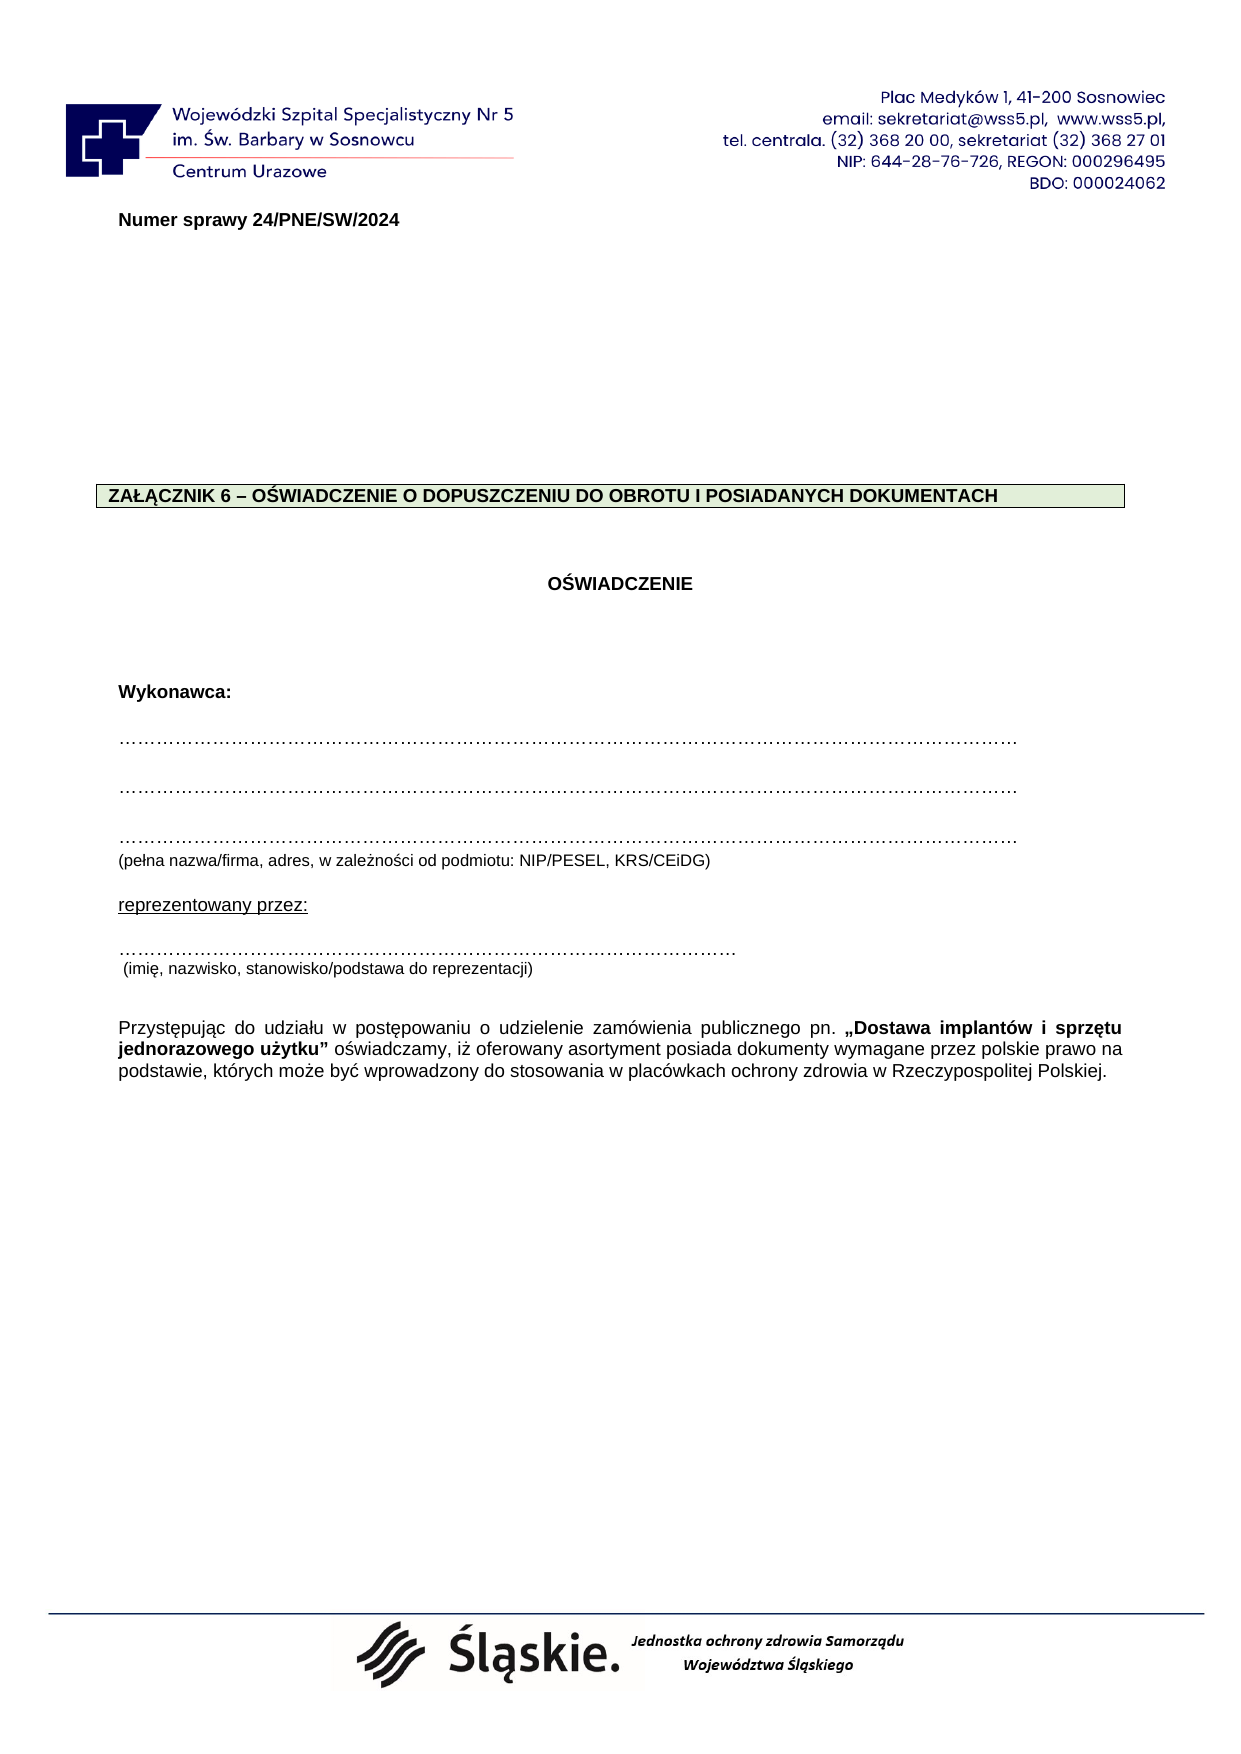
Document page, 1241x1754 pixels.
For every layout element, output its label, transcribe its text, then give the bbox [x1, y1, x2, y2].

text (pełna nazwa/firma, adres, w zależności od podmiotu: NIP/PESEL, KRS/CEiDG) [118, 851, 1122, 870]
text OŚWIADCZENIE [118, 573, 1122, 594]
text ……………………………………………………………………………………………………………………………… [118, 826, 1122, 847]
table_header ZAŁĄCZNIK 6 – OŚWIADCZENIE O DOPUSZCZENIU DO OBROTU I POSIADANYCH DOKUMENTACH [97, 485, 1124, 507]
text ……………………………………………………………………………………… [118, 937, 1122, 959]
text reprezentowany przez: [118, 894, 1122, 916]
text (imię, nazwisko, stanowisko/podstawa do reprezentacji) [118, 959, 1122, 978]
picture [45, 1609, 1207, 1691]
text ……………………………………………………………………………………………………………………………… [118, 727, 1122, 748]
picture [29, 71, 1179, 209]
text ……………………………………………………………………………………………………………………………… [118, 776, 1122, 798]
text Przystępując do udziału w postępowaniu o udzielenie zamówienia publicznego pn. „Dostawa implantów i sprzętu jednorazowego użytku” oświadczamy, iż oferowany asortyment posiada dokumenty wymagane przez polskie prawo na podstawie, których może być wprowadzony do stosowania w placówkach ochrony zdrowia w Rzeczypospolitej Polskiej. [118, 1017, 1122, 1081]
text Wykonawca: [118, 680, 1122, 702]
